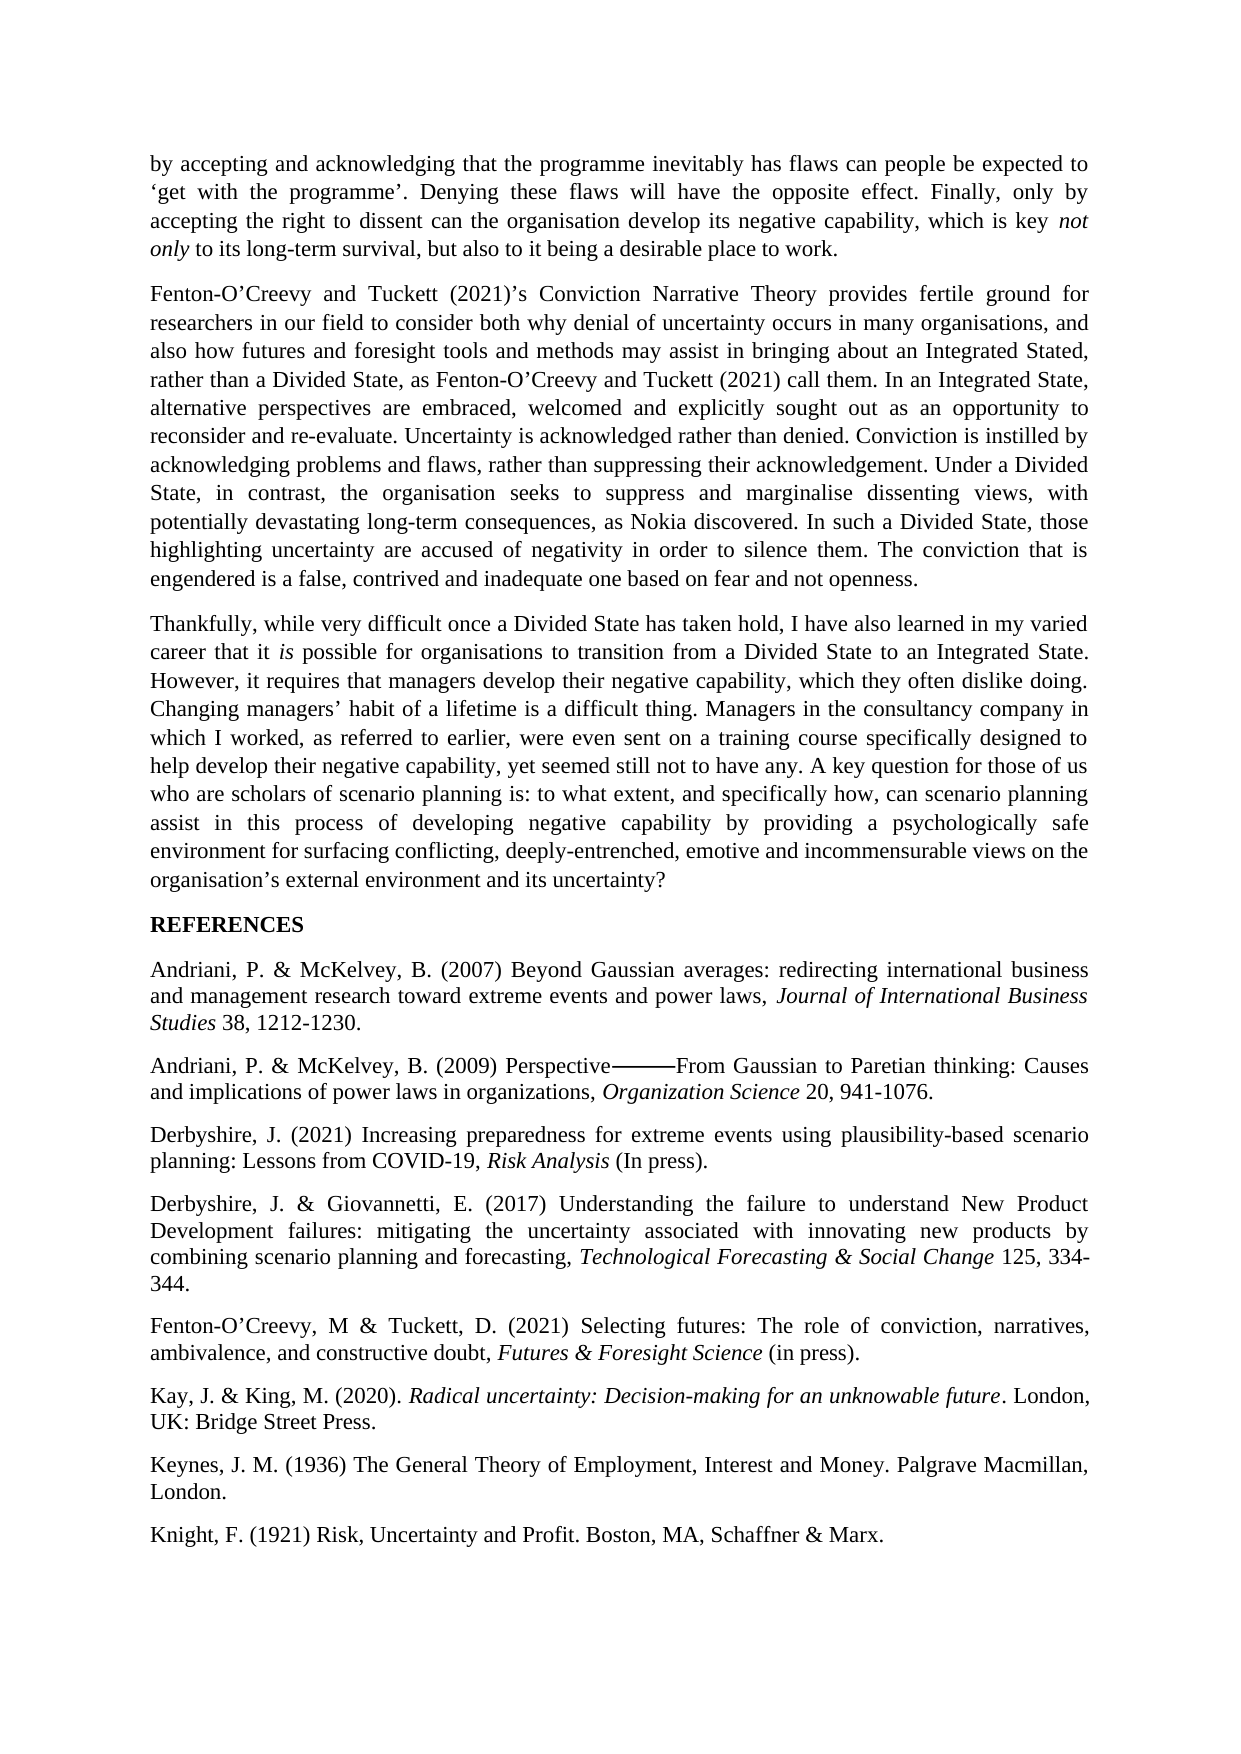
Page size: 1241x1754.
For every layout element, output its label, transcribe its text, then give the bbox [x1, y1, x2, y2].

text Kay, J. & King, M. (2020). Radical uncertainty: Decision-making for an unknowable future. London, UK: Bridge Street Press. [150, 1382, 1090, 1435]
text REFERENCES [150, 911, 1090, 937]
text Andriani, P. & McKelvey, B. (2009) Perspective⸻From Gaussian to Paretian thinking: Causes and implications of power laws in organizations, Organization Science 20, 941-1076. [150, 1052, 1090, 1104]
text Derbyshire, J. & Giovannetti, E. (2017) Understanding the failure to understand New Product Development failures: mitigating the uncertainty associated with innovating new products by combining scenario planning and forecasting, Technological Forecasting & Social Change 125, 334-344. [150, 1191, 1090, 1296]
text Andriani, P. & McKelvey, B. (2007) Beyond Gaussian averages: redirecting international business and management research toward extreme events and power laws, Journal of International Business Studies 38, 1212-1230. [150, 956, 1090, 1035]
text Fenton-O’Creevy, M & Tuckett, D. (2021) Selecting futures: The role of conviction, narratives, ambivalence, and constructive doubt, Futures & Foresight Science (in press). [150, 1313, 1090, 1365]
text Keynes, J. M. (1936) The General Theory of Employment, Interest and Money. Palgrave Macmillan, London. [150, 1451, 1090, 1504]
text Thankfully, while very difficult once a Divided State has taken hold, I have also learned in my varied career that it is possible for organisations to transition from a Divided State to an Integrated State. However, it requires that managers develop their negative capability, which they often dislike doing. Changing managers’ habit of a lifetime is a difficult thing. Managers in the consultancy company in which I worked, as referred to earlier, were even sent on a training course specifically designed to help develop their negative capability, yet seemed still not to have any. A key question for those of us who are scholars of scenario planning is: to what extent, and specifically how, can scenario planning assist in this process of developing negative capability by providing a psychologically safe environment for surfacing conflicting, deeply-entrenched, emotive and incommensurable views on the organisation’s external environment and its uncertainty? [150, 610, 1090, 892]
text Fenton-O’Creevy and Tuckett (2021)’s Conviction Narrative Theory provides fertile ground for researchers in our field to consider both why denial of uncertainty occurs in many organisations, and also how futures and foresight tools and methods may assist in bringing about an Integrated Stated, rather than a Divided State, as Fenton-O’Creevy and Tuckett (2021) call them. In an Integrated State, alternative perspectives are embraced, welcomed and explicitly sought out as an opportunity to reconsider and re-evaluate. Uncertainty is acknowledged rather than denied. Conviction is instilled by acknowledging problems and flaws, rather than suppressing their acknowledgement. Under a Divided State, in contrast, the organisation seeks to suppress and marginalise dissenting views, with potentially devastating long-term consequences, as Nokia discovered. In such a Divided State, those highlighting uncertainty are accused of negativity in order to silence them. The conviction that is engendered is a false, contrived and inadequate one based on fear and not openness. [150, 280, 1090, 591]
text Knight, F. (1921) Risk, Uncertainty and Profit. Boston, MA, Schaffner & Marx. [150, 1521, 1090, 1547]
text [150, 150, 1090, 262]
text Derbyshire, J. (2021) Increasing preparedness for extreme events using plausibility-based scenario planning: Lessons from COVID-19, Risk Analysis (In press). [150, 1121, 1090, 1174]
